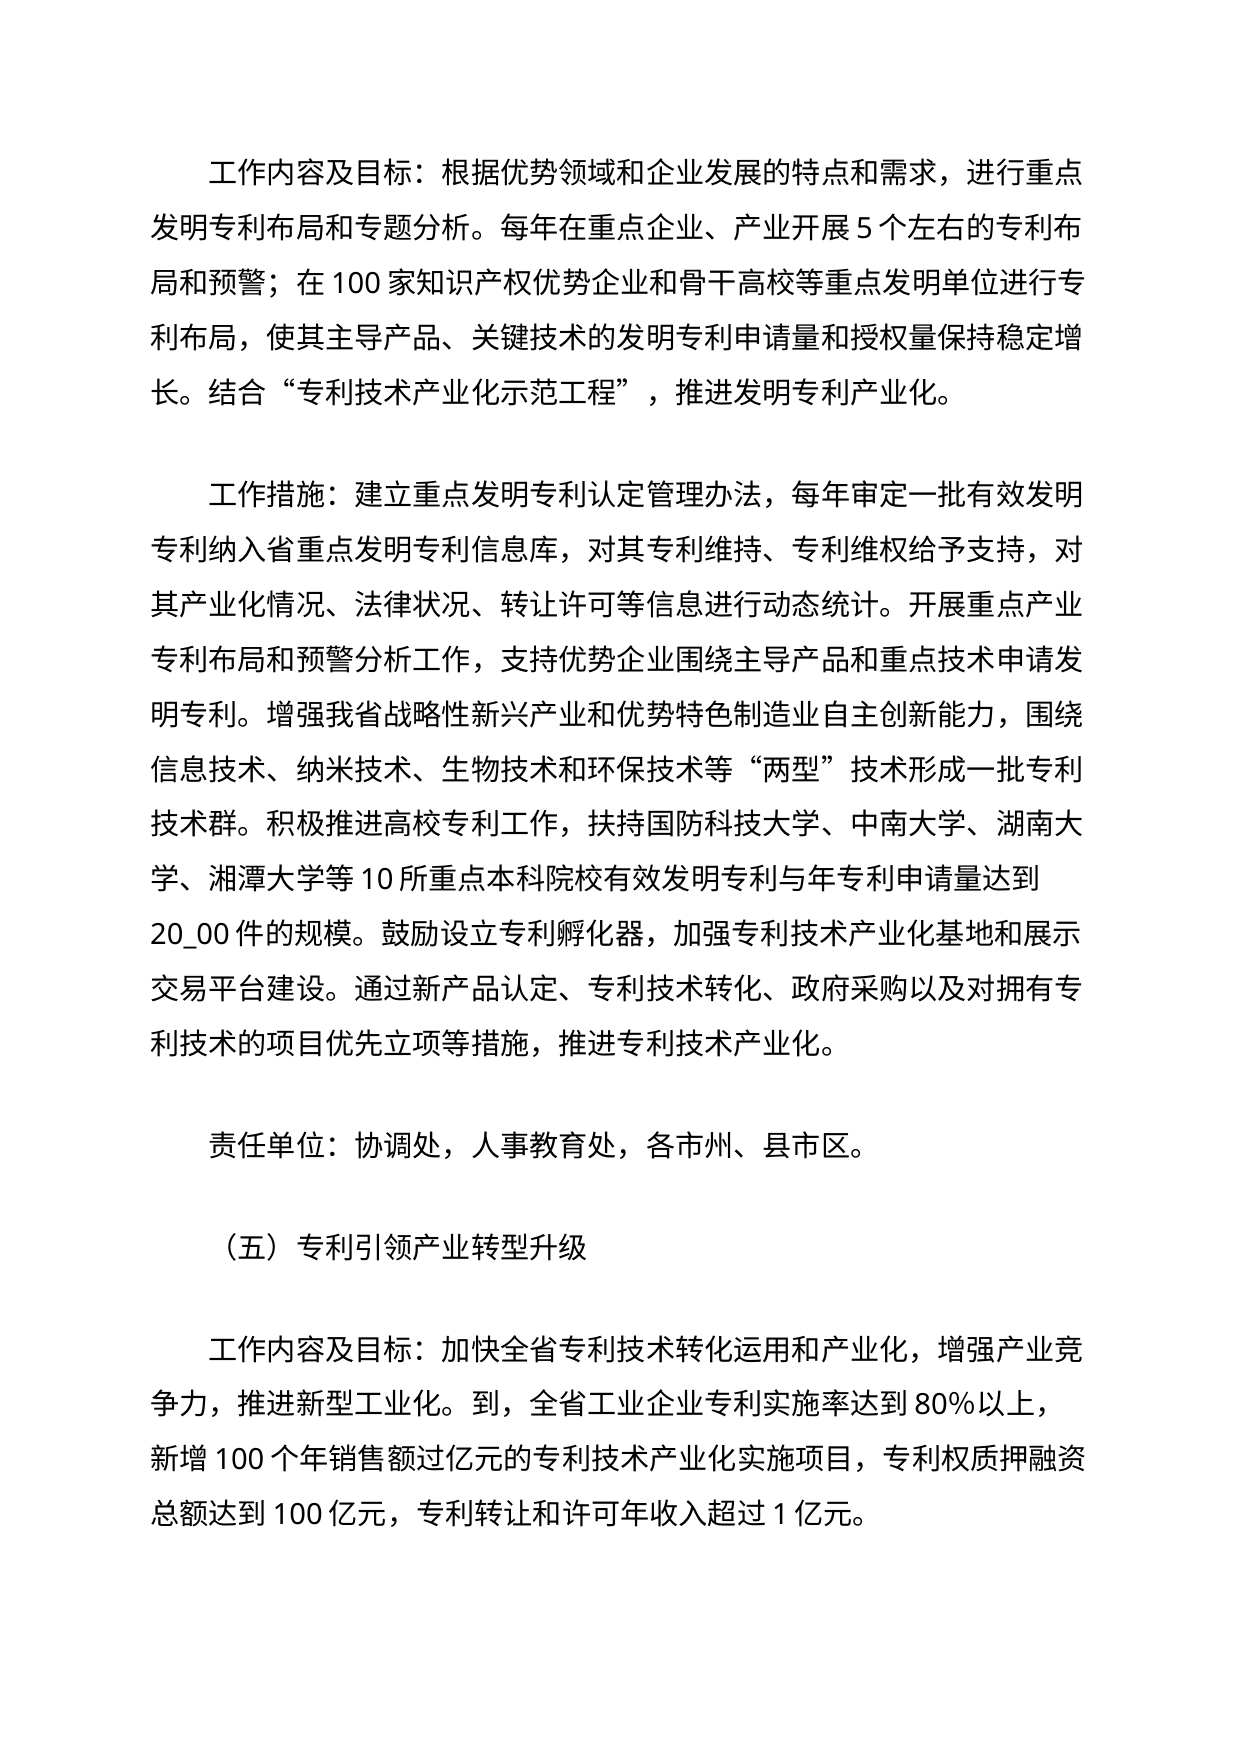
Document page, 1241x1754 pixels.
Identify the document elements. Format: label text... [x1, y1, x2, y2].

text 工作内容及目标：加快全省专利技术转化运用和产业化，增强产业竞争力，推进新型工业化。到，全省工业企业专利实施率达到80％以上，新增100个年销售额过亿元的专利技术产业化实施项目，专利权质押融资总额达到100亿元，专利转让和许可年收入超过1亿元。 [150, 1326, 1090, 1533]
text 工作措施：建立重点发明专利认定管理办法，每年审定一批有效发明专利纳入省重点发明专利信息库，对其专利维持、专利维权给予支持，对其产业化情况、法律状况、转让许可等信息进行动态统计。开展重点产业专利布局和预警分析工作，支持优势企业围绕主导产品和重点技术申请发明专利。增强我省战略性新兴产业和优势特色制造业自主创新能力，围绕信息技术、纳米技术、生物技术和环保技术等“两型”技术形成一批专利技术群。积极推进高校专利工作，扶持国防科技大学、中南大学、湖南大学、湘潭大学等10所重点本科院校有效发明专利与年专利申请量达到20_00件的规模。鼓励设立专利孵化器，加强专利技术产业化基地和展示交易平台建设。通过新产品认定、专利技术转化、政府采购以及对拥有专利技术的项目优先立项等措施，推进专利技术产业化。 [150, 472, 1090, 1063]
text 工作内容及目标：根据优势领域和企业发展的特点和需求，进行重点发明专利布局和专题分析。每年在重点企业、产业开展5个左右的专利布局和预警；在100家知识产权优势企业和骨干高校等重点发明单位进行专利布局，使其主导产品、关键技术的发明专利申请量和授权量保持稳定增长。结合“专利技术产业化示范工程”，推进发明专利产业化。 [150, 150, 1090, 412]
text 责任单位：协调处，人事教育处，各市州、县市区。 [150, 1122, 1090, 1165]
text （五）专利引领产业转型升级 [150, 1224, 1090, 1267]
